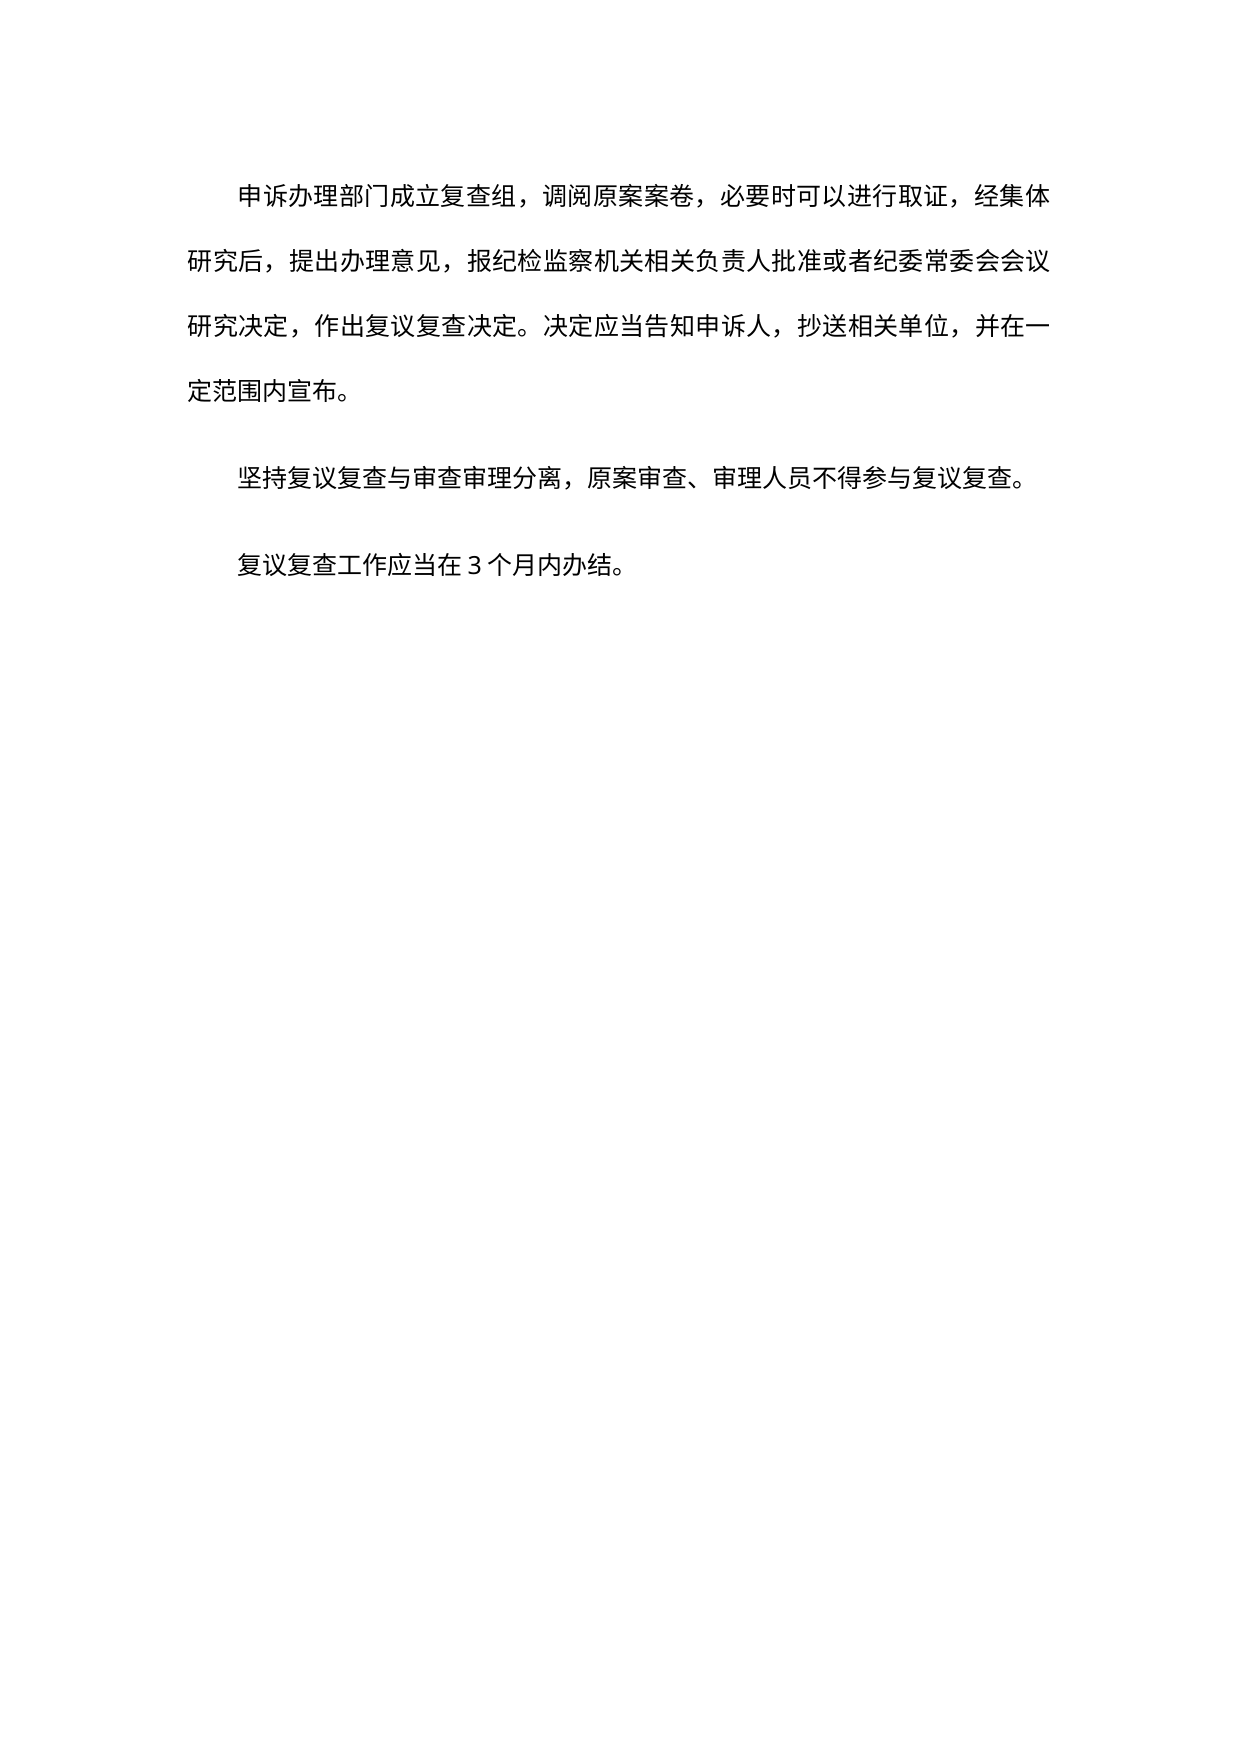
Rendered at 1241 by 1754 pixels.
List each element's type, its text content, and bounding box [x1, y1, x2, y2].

text 坚持复议复查与审查审理分离，原案审查、审理人员不得参与复议复查。 [187, 444, 1053, 509]
text 复议复查工作应当在3个月内办结。 [187, 531, 1053, 596]
text 申诉办理部门成立复查组，调阅原案案卷，必要时可以进行取证，经集体研究后，提出办理意见，报纪检监察机关相关负责人批准或者纪委常委会会议研究决定，作出复议复查决定。决定应当告知申诉人，抄送相关单位，并在一定范围内宣布。 [187, 162, 1053, 422]
